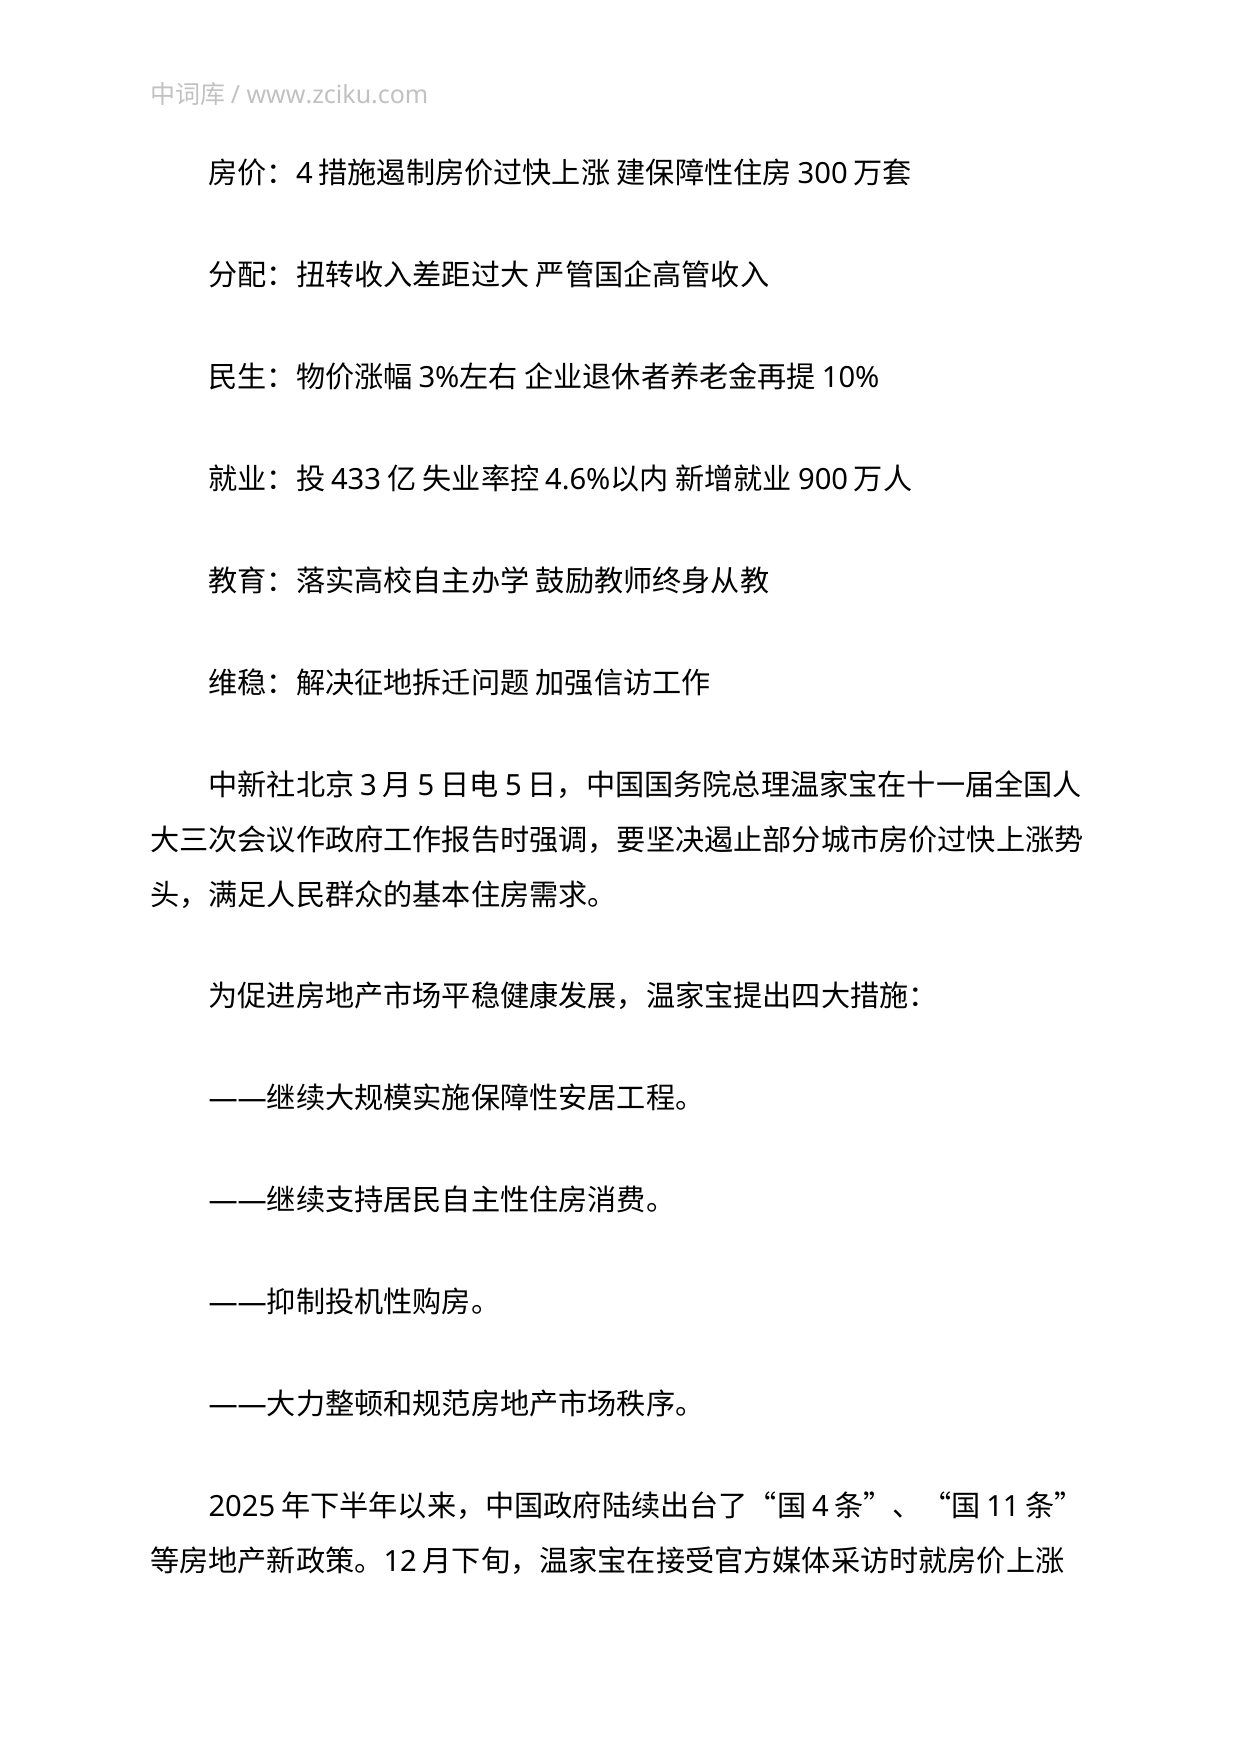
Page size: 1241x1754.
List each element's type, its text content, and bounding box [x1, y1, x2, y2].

text 民生：物价涨幅3%左右 企业退休者养老金再提10% [150, 354, 1090, 396]
text 房价：4措施遏制房价过快上涨 建保障性住房300万套 [150, 150, 1090, 192]
text 中新社北京3月5日电 5日，中国国务院总理温家宝在十一届全国人大三次会议作政府工作报告时强调，要坚决遏止部分城市房价过快上涨势头，满足人民群众的基本住房需求。 [150, 761, 1090, 913]
text ——继续大规模实施保障性安居工程。 [150, 1075, 1090, 1117]
text 为促进房地产市场平稳健康发展，温家宝提出四大措施： [150, 973, 1090, 1015]
text 教育：落实高校自主办学 鼓励教师终身从教 [150, 558, 1090, 600]
text ——继续支持居民自主性住房消费。 [150, 1177, 1090, 1219]
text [150, 1483, 1090, 1580]
text ——抑制投机性购房。 [150, 1279, 1090, 1321]
text 维稳：解决征地拆迁问题 加强信访工作 [150, 659, 1090, 702]
text 分配：扭转收入差距过大 严管国企高管收入 [150, 252, 1090, 294]
text 就业：投433亿 失业率控4.6%以内 新增就业900万人 [150, 456, 1090, 498]
text ——大力整顿和规范房地产市场秩序。 [150, 1381, 1090, 1423]
